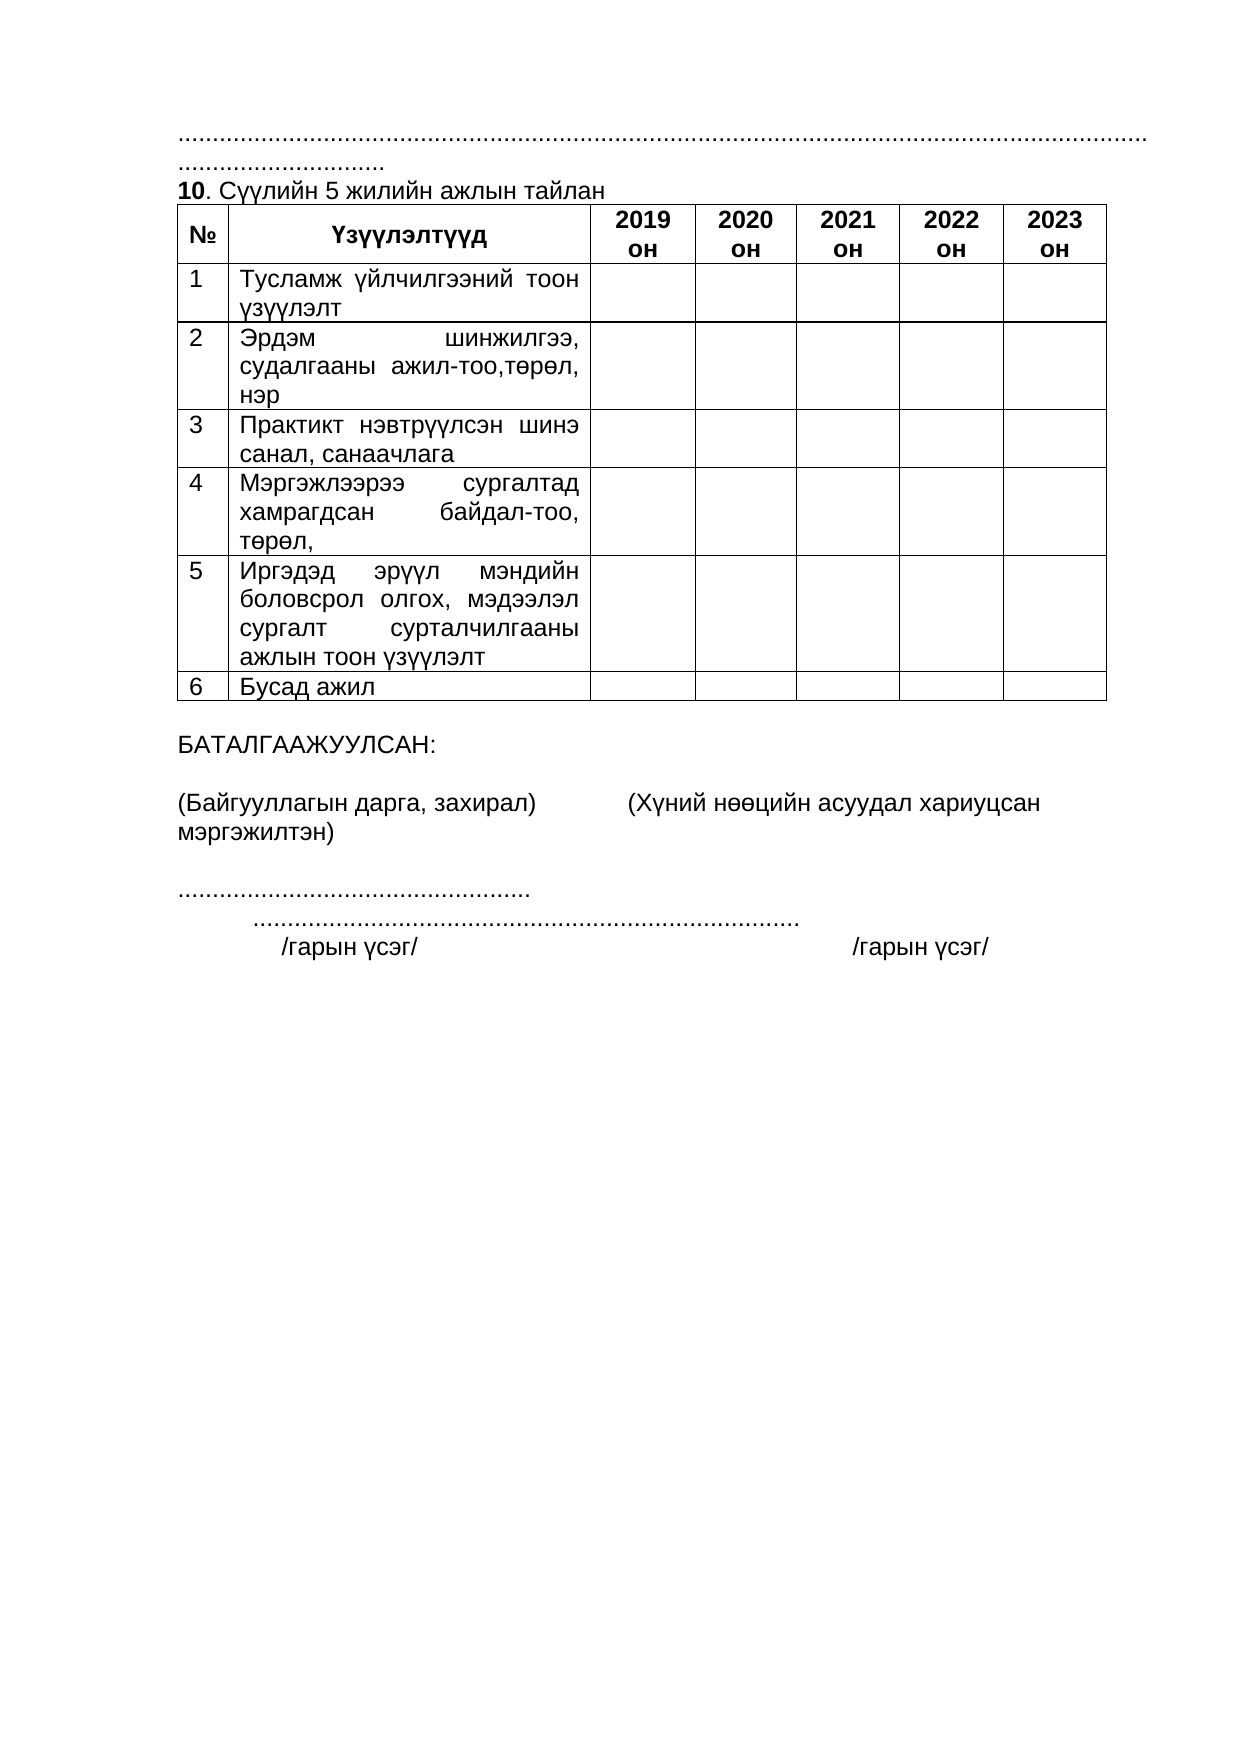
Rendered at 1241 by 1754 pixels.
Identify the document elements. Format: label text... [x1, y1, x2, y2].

table_cell [1004, 264, 1106, 321]
table_cell [591, 556, 695, 671]
table_cell [797, 264, 899, 321]
table_cell [900, 410, 1003, 467]
table_cell [900, 556, 1003, 671]
table_cell [696, 323, 796, 409]
table_cell [797, 410, 899, 467]
table_cell Бусад ажил [229, 672, 590, 700]
table_header 2019 он [591, 205, 695, 263]
table_cell Практикт нэвтрүүлсэн шинэ санал, санаачлага [229, 410, 590, 467]
table_cell [591, 410, 695, 467]
table_cell [900, 468, 1003, 554]
text /гарын үсэг/ /гарын үсэг/ [177, 931, 1152, 960]
table_cell Эрдэм шинжилгээ, судалгааны ажил-тоо,төрөл, нэр [229, 323, 590, 409]
table_cell [591, 468, 695, 554]
table_cell [591, 264, 695, 321]
table_cell [900, 264, 1003, 321]
table_cell [1004, 323, 1106, 409]
table_cell [797, 468, 899, 554]
table_header 2023 он [1004, 205, 1106, 263]
table_cell [797, 323, 899, 409]
table_cell [797, 672, 899, 700]
table_cell 1 [178, 264, 228, 321]
table_cell [591, 323, 695, 409]
text БАТАЛГААЖУУЛСАН: [177, 730, 1152, 759]
table_cell [1004, 468, 1106, 554]
table_cell 2 [178, 323, 228, 409]
table_header 2021 он [797, 205, 899, 263]
table_cell Мэргэжлээрээ сургалтад хамрагдсан байдал-тоо, төрөл, [229, 468, 590, 554]
table_cell [1004, 556, 1106, 671]
table_cell [696, 264, 796, 321]
text 10. Сүүлийн 5 жилийн ажлын тайлан [177, 176, 1152, 204]
table_cell [696, 672, 796, 700]
table_cell [696, 556, 796, 671]
table_header № [178, 205, 228, 263]
table_cell 4 [178, 468, 228, 554]
table_cell Иргэдэд эрүүл мэндийн боловсрол олгох, мэдээлэл сургалт сурталчилгааны ажлын тоон үзүүлэлт [229, 556, 590, 671]
table_cell [900, 672, 1003, 700]
table_header 2022 он [900, 205, 1003, 263]
table_cell [1004, 672, 1106, 700]
table_cell 6 [178, 672, 228, 700]
table_header Үзүүлэлтүүд [229, 205, 590, 263]
table_cell [591, 672, 695, 700]
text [177, 118, 1152, 176]
table_cell 5 [178, 556, 228, 671]
table_cell [1004, 410, 1106, 467]
table_header 2020 он [696, 205, 796, 263]
table_cell [696, 468, 796, 554]
table_cell [797, 556, 899, 671]
table_cell Тусламж үйлчилгээний тоон үзүүлэлт [229, 264, 590, 321]
table_cell [696, 410, 796, 467]
table_cell 3 [178, 410, 228, 467]
text ................................................... ............................................................................... [177, 874, 1152, 931]
table_cell [900, 323, 1003, 409]
text (Байгууллагын дарга, захирал) (Хүний нөөцийн асуудал хариуцсан мэргэжилтэн) [177, 788, 1152, 845]
